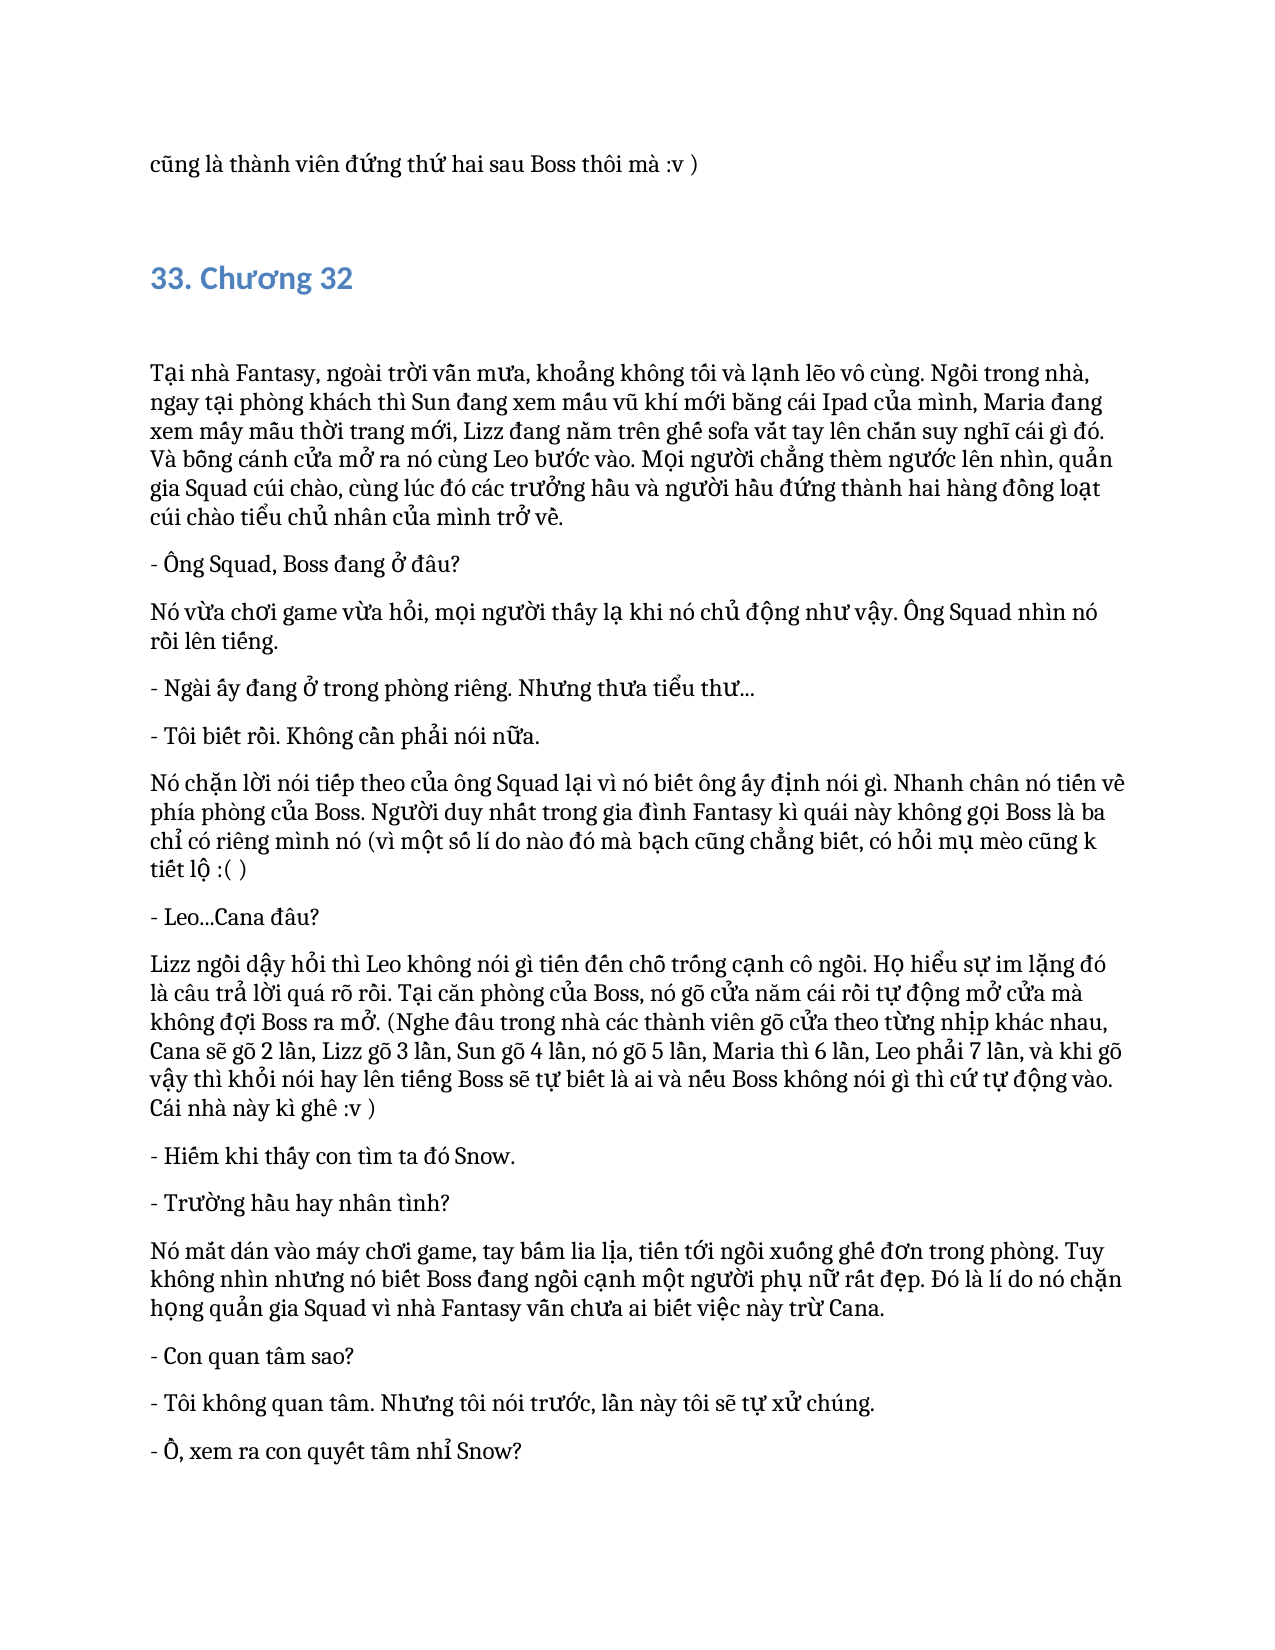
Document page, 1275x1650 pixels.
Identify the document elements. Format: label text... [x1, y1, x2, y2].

subtitle 33. Chương 32 [150, 257, 1125, 298]
text - Ông Squad, Boss đang ở đâu? [150, 550, 1125, 579]
text - Ồ, xem ra con quyết tâm nhỉ Snow? [150, 1437, 1125, 1465]
text Nó chặn lời nói tiếp theo của ông Squad lại vì nó biết ông ấy định nói gì. Nhanh chân nó tiến về phía phòng của Boss. Người duy nhất trong gia đình Fantasy kì quái này không gọi Boss là ba chỉ có riêng mình nó (vì một số lí do nào đó mà bạch cũng chẳng biết, có hỏi mụ mèo cũng k tiết lộ :( ) [150, 769, 1125, 884]
text Tại nhà Fantasy, ngoài trời vẫn mưa, khoảng không tối và lạnh lẽo vô cùng. Ngồi trong nhà, ngay tại phòng khách thì Sun đang xem mấu vũ khí mới bằng cái Ipad của mình, Maria đang xem mấy mẫu thời trang mới, Lizz đang nằm trên ghế sofa vắt tay lên chắn suy nghĩ cái gì đó. Và bỗng cánh cửa mở ra nó cùng Leo bước vào. Mọi người chẳng thèm ngước lên nhìn, quản gia Squad cúi chào, cùng lúc đó các trưởng hầu và người hầu đứng thành hai hàng đồng loạt cúi chào tiểu chủ nhân của mình trở về. [150, 302, 1125, 532]
text - Tôi biết rồi. Không cần phải nói nữa. [150, 722, 1125, 750]
text - Hiếm khi thấy con tìm ta đó Snow. [150, 1142, 1125, 1170]
text - Con quan tâm sao? [150, 1342, 1125, 1370]
text - Tôi không quan tâm. Nhưng tôi nói trước, lần này tôi sẽ tự xử chúng. [150, 1389, 1125, 1418]
text - Ngài ấy đang ở trong phòng riêng. Nhưng thưa tiểu thư... [150, 674, 1125, 703]
text Nó vừa chơi game vừa hỏi, mọi người thấy lạ khi nó chủ động như vậy. Ông Squad nhìn nó rồi lên tiếng. [150, 598, 1125, 655]
text Nó mắt dán vào máy chơi game, tay bấm lia lịa, tiến tới ngồi xuống ghế đơn trong phòng. Tuy không nhìn nhưng nó biết Boss đang ngồi cạnh một người phụ nữ rất đẹp. Đó là lí do nó chặn họng quản gia Squad vì nhà Fantasy vẫn chưa ai biết việc này trừ Cana. [150, 1237, 1125, 1323]
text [150, 150, 1125, 236]
text - Leo...Cana đâu? [150, 903, 1125, 932]
text Lizz ngồi dậy hỏi thì Leo không nói gì tiến đến chỗ trống cạnh cô ngồi. Họ hiểu sự im lặng đó là câu trả lời quá rõ rồi. Tại căn phòng của Boss, nó gõ cửa năm cái rồi tự động mở cửa mà không đợi Boss ra mở. (Nghe đâu trong nhà các thành viên gõ cửa theo từng nhịp khác nhau, Cana sẽ gõ 2 lần, Lizz gõ 3 lần, Sun gõ 4 lần, nó gõ 5 lần, Maria thì 6 lần, Leo phải 7 lần, và khi gõ vậy thì khỏi nói hay lên tiếng Boss sẽ tự biết là ai và nếu Boss không nói gì thì cứ tự động vào. Cái nhà này kì ghê :v ) [150, 950, 1125, 1123]
text - Trường hầu hay nhân tình? [150, 1189, 1125, 1218]
